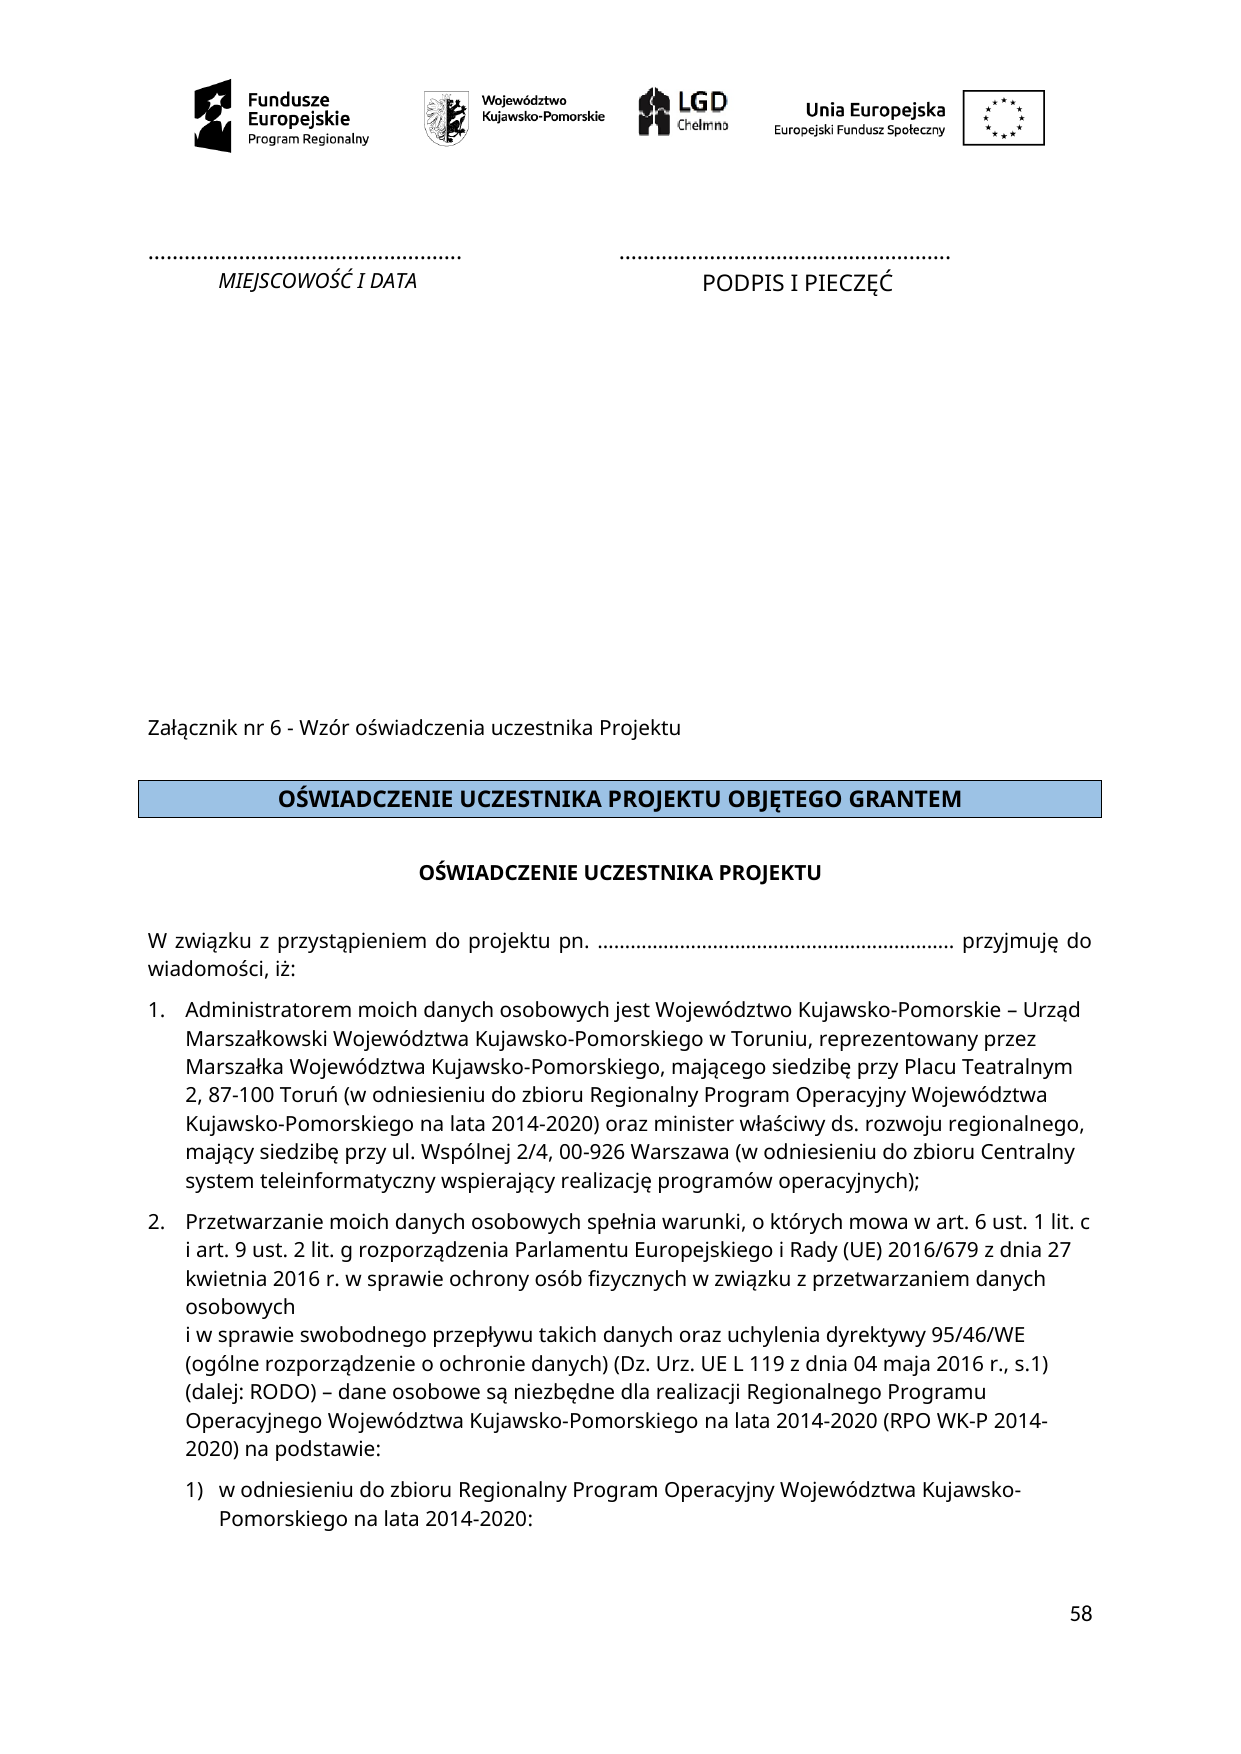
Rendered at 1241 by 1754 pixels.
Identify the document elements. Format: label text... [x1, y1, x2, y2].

table_header ………………………………………………. [607, 235, 1081, 266]
table_header ……………………………………………. [136, 235, 607, 266]
text W związku z przystąpieniem do projektu pn. ……………………………………………………….. przyjmuję do wiadomości, iż: [148, 926, 1092, 983]
text Załącznik nr 6 - Wzór oświadczenia uczestnika Projektu [148, 713, 1092, 741]
table_cell MIEJSCOWOŚĆ I DATA [136, 266, 607, 298]
text OŚWIADCZENIE UCZESTNIKA PROJEKTU [148, 858, 1092, 887]
list Przetwarzanie moich danych osobowych spełnia warunki, o których mowa w art. 6 ust. 1 lit. c i art. 9 ust. 2 lit. g rozporządzenia Parlamentu Europejskiego i Rady (UE) 2016/679 z dnia 27 kwietnia 2016 r. w sprawie ochrony osób fizycznych w związku z przetwarzaniem danych osobowych i w sprawie swobodnego przepływu takich danych oraz uchylenia dyrektywy 95/46/WE (ogólne rozporządzenie o ochronie danych) (Dz. Urz. UE L 119 z dnia 04 maja 2016 r., s.1) (dalej: RODO) – dane osobowe są niezbędne dla realizacji Regionalnego Programu Operacyjnego Województwa Kujawsko-Pomorskiego na lata 2014-2020 (RPO WK-P 2014-2020) na podstawie: [148, 1207, 1092, 1463]
text OŚWIADCZENIE UCZESTNIKA PROJEKTU OBJĘTEGO GRANTEM [139, 781, 1101, 817]
picture [176, 60, 1064, 172]
list Administratorem moich danych osobowych jest Województwo Kujawsko-Pomorskie – Urząd Marszałkowski Województwa Kujawsko-Pomorskiego w Toruniu, reprezentowany przez Marszałka Województwa Kujawsko-Pomorskiego, mającego siedzibę przy Placu Teatralnym 2, 87-100 Toruń (w odniesieniu do zbioru Regionalny Program Operacyjny Województwa Kujawsko-Pomorskiego na lata 2014-2020) oraz minister właściwy ds. rozwoju regionalnego, mający siedzibę przy ul. Wspólnej 2/4, 00-926 Warszawa (w odniesieniu do zbioru Centralny system teleinformatyczny wspierający realizację programów operacyjnych); [148, 995, 1092, 1194]
list w odniesieniu do zbioru Regionalny Program Operacyjny Województwa Kujawsko-Pomorskiego na lata 2014-2020: [185, 1475, 1092, 1532]
table_cell PODPIS I PIECZĘĆ [607, 266, 1081, 298]
